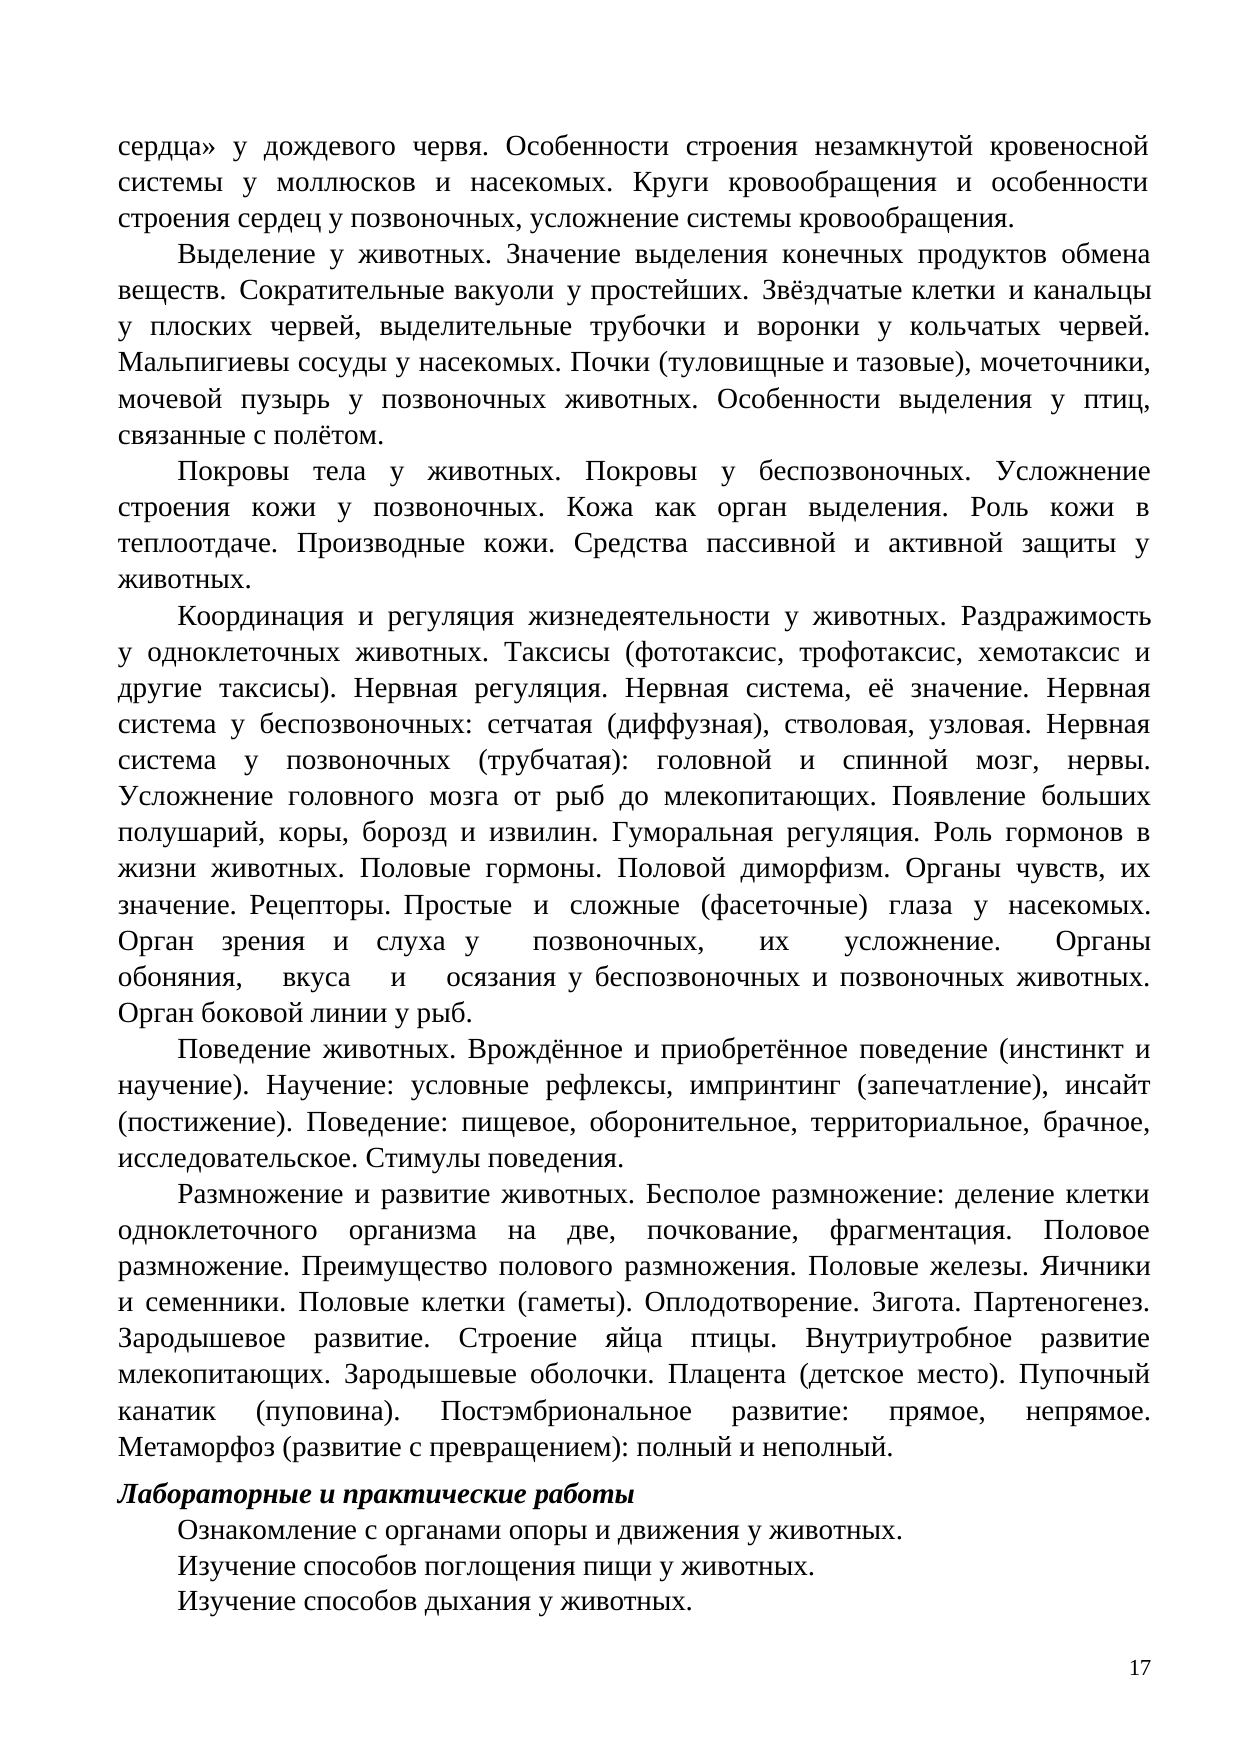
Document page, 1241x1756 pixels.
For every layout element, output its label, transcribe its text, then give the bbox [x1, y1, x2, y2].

text Размножение и развитие животных. Бесполое размножение: деление клетки одноклеточного организма на две, почкование, фрагментация. Половое размножение. Преимущество полового размножения. Половые железы. Яичники и семенники. Половые клетки (гаметы). Оплодотворение. Зигота. Партеногенез. Зародышевое развитие. Строение яйца птицы. Внутриутробное развитие млекопитающих. Зародышевые оболочки. Плацента (детское место). Пупочный канатик (пуповина). Постэмбриональное развитие: прямое, непрямое. Метаморфоз (развитие с превращением): полный и неполный. [118, 1176, 1151, 1462]
text Изучение способов дыхания у животных. [177, 1583, 1166, 1617]
text Покровы тела у животных. Покровы у беспозвоночных. Усложнение строения кожи у позвоночных. Кожа как орган выделения. Роль кожи в теплоотдаче. Производные кожи. Средства пассивной и активной защиты у животных. [118, 453, 1151, 595]
text Ознакомление с органами опоры и движения у животных. Изучение способов поглощения пищи у животных. [177, 1512, 1008, 1581]
text Выделение у животных. Значение выделения конечных продуктов обмена веществ. Сократительные вакуоли у простейших. Звёздчатые клетки и канальцы у плоских червей, выделительные трубочки и воронки у кольчатых червей. Мальпигиевы сосуды у насекомых. Почки (туловищные и тазовые), мочеточники, мочевой пузырь у позвоночных животных. Особенности выделения у птиц, связанные с полётом. [118, 236, 1152, 450]
text Поведение животных. Врождённое и приобретённое поведение (инстинкт и научение). Научение: условные рефлексы, импринтинг (запечатление), инсайт (постижение). Поведение: пищевое, оборонительное, территориальное, брачное, исследовательское. Стимулы поведения. [118, 1031, 1151, 1173]
text Координация и регуляция жизнедеятельности у животных. Раздражимость у одноклеточных животных. Таксисы (фототаксис, трофотаксис, хемотаксис и другие таксисы). Нервная регуляция. Нервная система, её значение. Нервная система у беспозвоночных: сетчатая (диффузная), стволовая, узловая. Нервная система у позвоночных (трубчатая): головной и спинной мозг, нервы. Усложнение головного мозга от рыб до млекопитающих. Появление больших полушарий, коры, борозд и извилин. Гуморальная регуляция. Роль гормонов в жизни животных. Половые гормоны. Половой диморфизм. Органы чувств, их значение. Рецепторы. Простые и сложные (фасеточные) глаза у насекомых. Орган зрения и слуха у позвоночных, их усложнение. Органы обоняния, вкуса и осязания у беспозвоночных и позвоночных животных. Орган боковой линии у рыб. [118, 598, 1151, 1029]
subtitle Лабораторные и практические работы [118, 1476, 1166, 1510]
text сердца» у дождевого червя. Особенности строения незамкнутой кровеносной системы у моллюсков и насекомых. Круги кровообращения и особенности строения сердец у позвоночных, усложнение системы кровообращения. [118, 128, 1149, 233]
